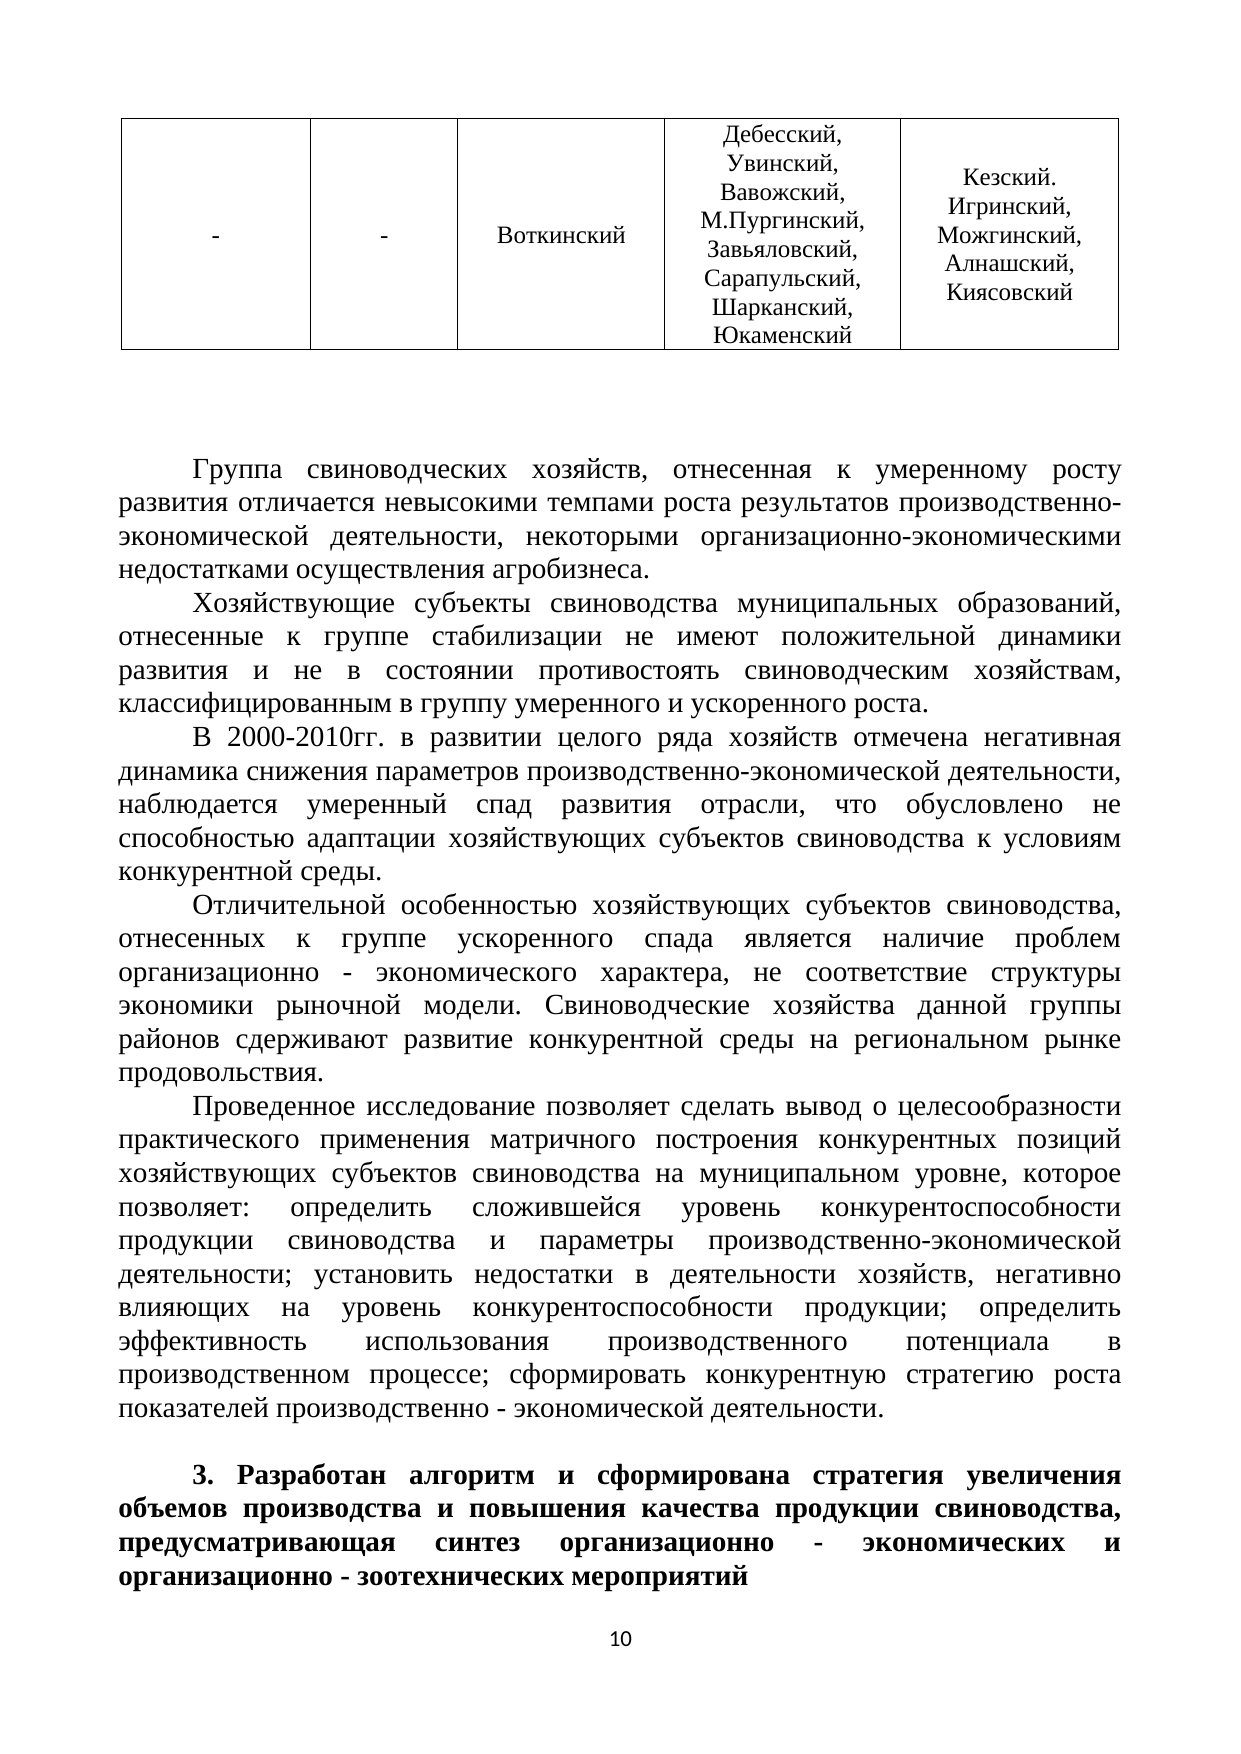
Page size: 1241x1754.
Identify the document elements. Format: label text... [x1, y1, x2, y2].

table_cell - [311, 119, 457, 349]
text В 2000-2010гг. в развитии целого ряда хозяйств отмечена негативная динамика снижения параметров производственно-экономической деятельности, наблюдается умеренный спад развития отрасли, что обусловлено не способностью адаптации хозяйствующих субъектов свиноводства к условиям конкурентной среды. [118, 719, 1122, 887]
table_cell Воткинский [458, 119, 664, 349]
text Группа свиноводческих хозяйств, отнесенная к умеренному росту развития отличается невысокими темпами роста результатов производственно-экономической деятельности, некоторыми организационно-экономическими недостатками осуществления агробизнеса. [118, 451, 1122, 585]
text Проведенное исследование позволяет сделать вывод о целесообразности практического применения матричного построения конкурентных позиций хозяйствующих субъектов свиноводства на муниципальном уровне, которое позволяет: определить сложившейся уровень конкурентоспособности продукции свиноводства и параметры производственно-экономической деятельности; установить недостатки в деятельности хозяйств, негативно влияющих на уровень конкурентоспособности продукции; определить эффективность использования производственного потенциала в производственном процессе; сформировать конкурентную стратегию роста показателей производственно - экономической деятельности. [118, 1088, 1122, 1423]
table_cell - [122, 119, 310, 349]
text Отличительной особенностью хозяйствующих субъектов свиноводства, отнесенных к группе ускоренного спада является наличие проблем организационно - экономического характера, не соответствие структуры экономики рыночной модели. Свиноводческие хозяйства данной группы районов сдерживают развитие конкурентной среды на региональном рынке продовольствия. [118, 887, 1122, 1088]
table_cell Дебесский, Увинский, Вавожский, М.Пургинский, Завьяловский, Сарапульский, Шарканский, Юкаменский [665, 119, 900, 349]
table_cell Кезский. Игринский, Можгинский, Алнашский, Киясовский [901, 119, 1118, 349]
text 3. Разработан алгоритм и сформирована стратегия увеличения объемов производства и повышения качества продукции свиноводства, предусматривающая синтез организационно - экономических и организационно - зоотехнических мероприятий [118, 1457, 1122, 1591]
text Хозяйствующие субъекты свиноводства муниципальных образований, отнесенные к группе стабилизации не имеют положительной динамики развития и не в состоянии противостоять свиноводческим хозяйствам, классифицированным в группу умеренного и ускоренного роста. [118, 585, 1122, 719]
